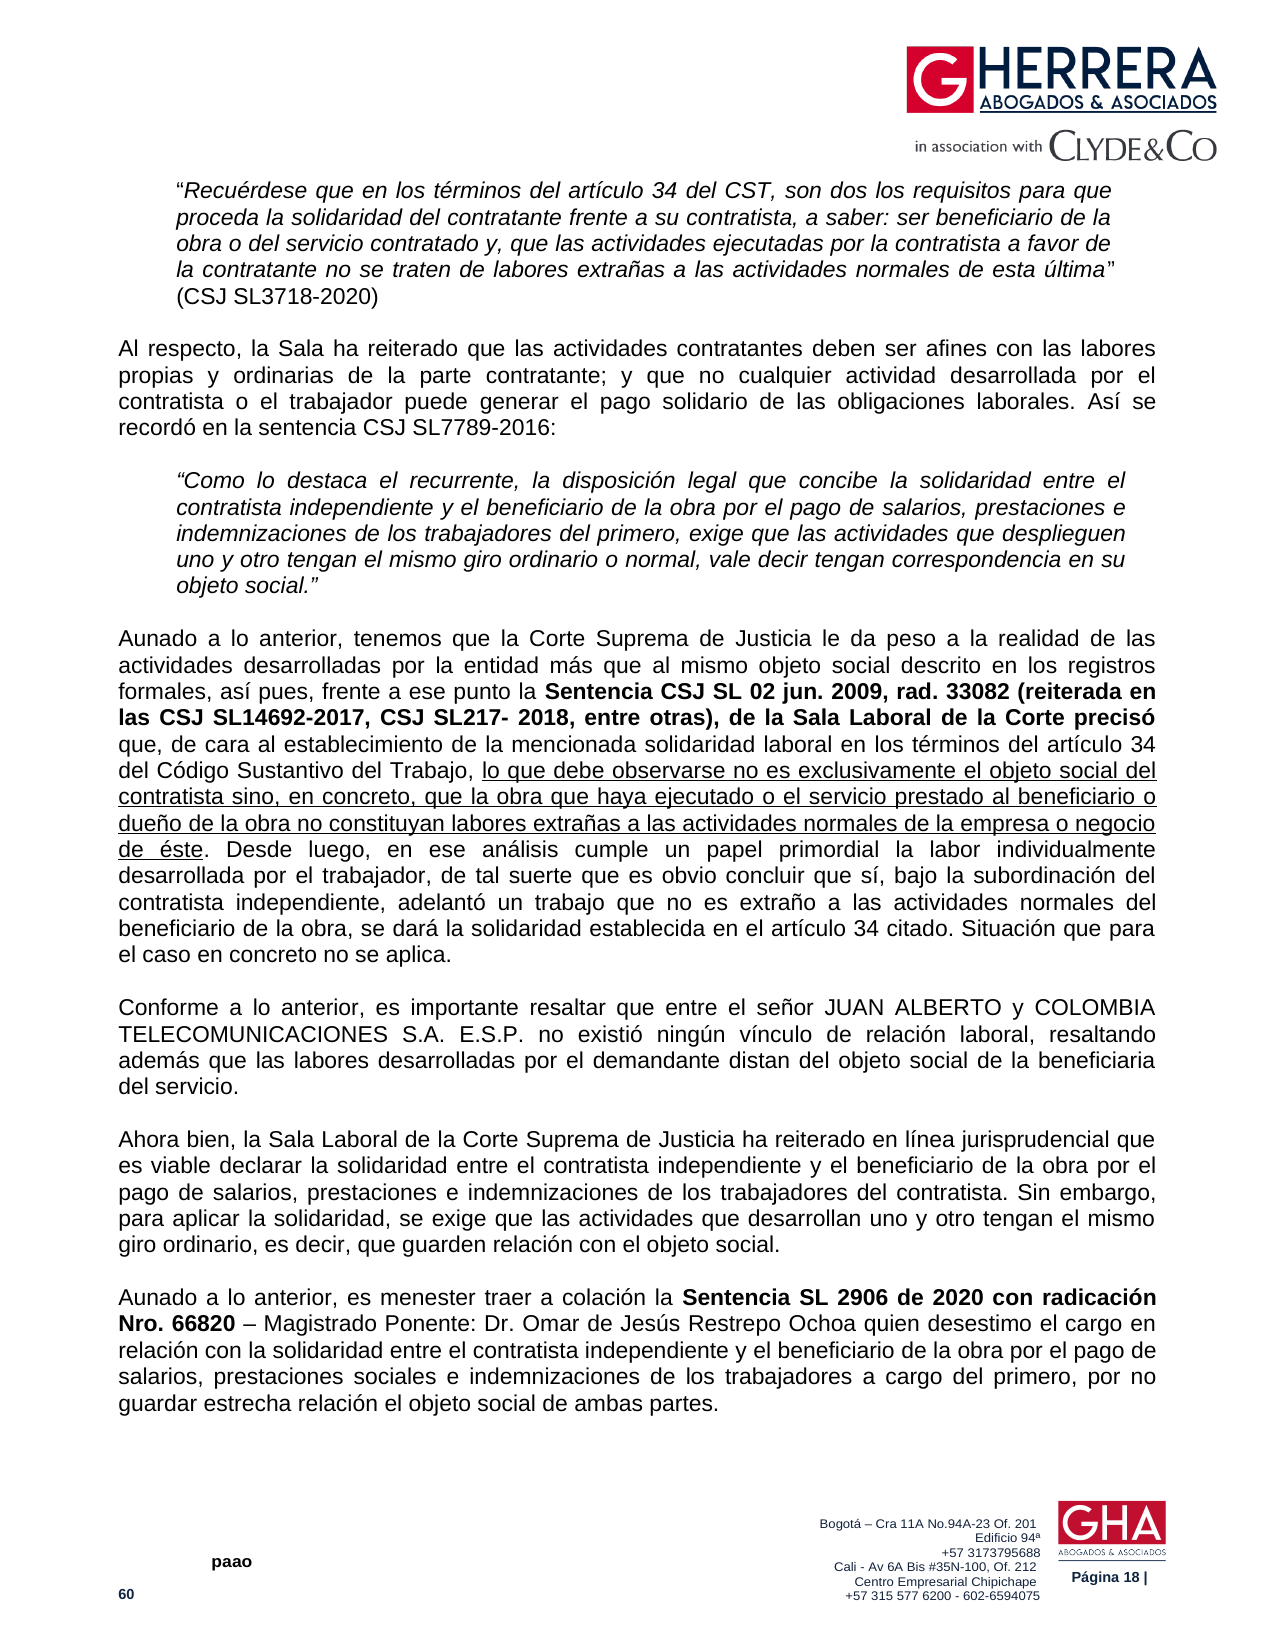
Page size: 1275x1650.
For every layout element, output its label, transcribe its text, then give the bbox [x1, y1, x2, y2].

text “Como lo destaca el recurrente, la disposición legal que concibe la solidaridad entre el contratista independiente y el beneficiario de la obra por el pago de salarios, prestaciones e indemnizaciones de los trabajadores del primero, exige que las actividades que desplieguen uno y otro tengan el mismo giro ordinario o normal, vale decir tengan correspondencia en su objeto social.” [176, 467, 1129, 599]
text Al respecto, la Sala ha reiterado que las actividades contratantes deben ser afines con las labores propias y ordinarias de la parte contratante; y que no cualquier actividad desarrollada por el contratista o el trabajador puede generar el pago solidario de las obligaciones laborales. Así se recordó en la sentencia CSJ SL7789-2016: [118, 335, 1157, 441]
text Aunado a lo anterior, tenemos que la Corte Suprema de Justicia le da peso a la realidad de las actividades desarrolladas por la entidad más que al mismo objeto social descrito en los registros formales, así pues, frente a ese punto la Sentencia CSJ SL 02 jun. 2009, rad. 33082 (reiterada en las CSJ SL14692-2017, CSJ SL217- 2018, entre otras), de la Sala Laboral de la Corte precisó que, de cara al establecimiento de la mencionada solidaridad laboral en los términos del artículo 34 del Código Sustantivo del Trabajo, lo que debe observarse no es exclusivamente el objeto social del contratista sino, en concreto, que la obra que haya ejecutado o el servicio prestado al beneficiario o dueño de la obra no constituyan labores extrañas a las actividades normales de la empresa o negocio de éste. Desde luego, en ese análisis cumple un papel primordial la labor individualmente desarrollada por el trabajador, de tal suerte que es obvio concluir que sí, bajo la subordinación del contratista independiente, adelantó un trabajo que no es extraño a las actividades normales del beneficiario de la obra, se dará la solidaridad establecida en el artículo 34 citado. Situación que para el caso en concreto no se aplica. [118, 625, 1157, 806]
text Ahora bien, la Sala Laboral de la Corte Suprema de Justicia ha reiterado en línea jurisprudencial que es viable declarar la solidaridad entre el contratista independiente y el beneficiario de la obra por el pago de salarios, prestaciones e indemnizaciones de los trabajadores del contratista. Sin embargo, para aplicar la solidaridad, se exige que las actividades que desarrollan uno y otro tengan el mismo giro ordinario, es decir, que guarden relación con el objeto social. [118, 1126, 1157, 1258]
picture [886, 29, 1237, 178]
text “Recuérdese que en los términos del artículo 34 del CST, son dos los requisitos para que proceda la solidaridad del contratante frente a su contratista, a saber: ser beneficiario de la obra o del servicio contratado y, que las actividades ejecutadas por la contratista a favor de la contratante no se traten de labores extrañas a las actividades normales de esta última” (CSJ SL3718-2020) [176, 177, 1115, 309]
text Conforme a lo anterior, es importante resaltar que entre el señor JUAN ALBERTO y COLOMBIA TELECOMUNICACIONES S.A. E.S.P. no existió ningún vínculo de relación laboral, resaltando además que las labores desarrolladas por el demandante distan del objeto social de la beneficiaria del servicio. [118, 994, 1157, 1099]
text Aunado a lo anterior, tenemos que la Corte Suprema de Justicia le da peso a la realidad de las actividades desarrolladas por la entidad más que al mismo objeto social descrito en los registros formales, así pues, frente a ese punto la Sentencia CSJ SL 02 jun. 2009, rad. 33082 (reiterada en las CSJ SL14692-2017, CSJ SL217- 2018, entre otras), de la Sala Laboral de la Corte precisó que, de cara al establecimiento de la mencionada solidaridad laboral en los términos del artículo 34 del Código Sustantivo del Trabajo, lo que debe observarse no es exclusivamente el objeto social del contratista sino, en concreto, que la obra que haya ejecutado o el servicio prestado al beneficiario o dueño de la obra no constituyan labores extrañas a las actividades normales de la empresa o negocio de éste. Desde luego, en ese análisis cumple un papel primordial la labor individualmente desarrollada por el trabajador, de tal suerte que es obvio concluir que sí, bajo la subordinación del contratista independiente, adelantó un trabajo que no es extraño a las actividades normales del beneficiario de la obra, se dará la solidaridad establecida en el artículo 34 citado. Situación que para el caso en concreto no se aplica. [118, 807, 1157, 968]
picture [1051, 1497, 1172, 1565]
text Aunado a lo anterior, es menester traer a colación la Sentencia SL 2906 de 2020 con radicación Nro. 66820 – Magistrado Ponente: Dr. Omar de Jesús Restrepo Ochoa quien desestimo el cargo en relación con la solidaridad entre el contratista independiente y el beneficiario de la obra por el pago de salarios, prestaciones sociales e indemnizaciones de los trabajadores a cargo del primero, por no guardar estrecha relación el objeto social de ambas partes. [118, 1284, 1157, 1416]
